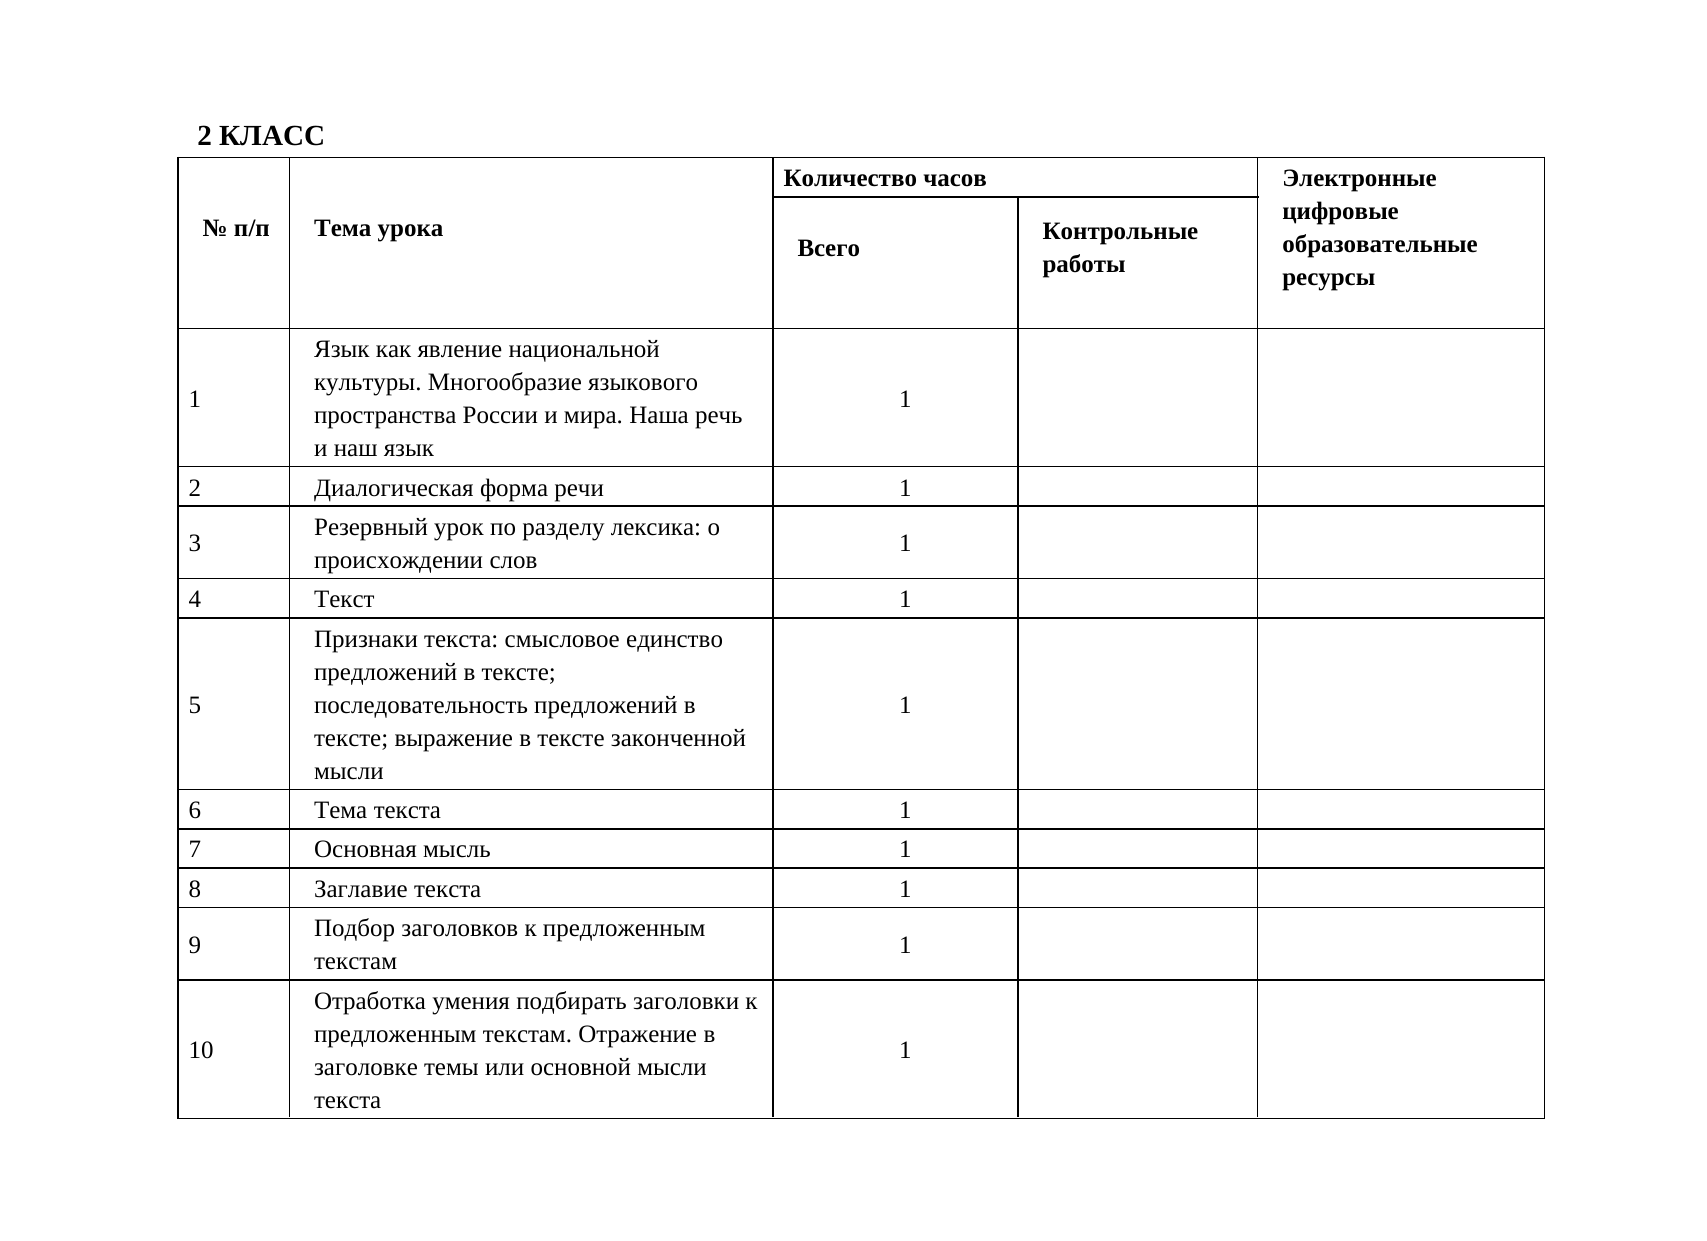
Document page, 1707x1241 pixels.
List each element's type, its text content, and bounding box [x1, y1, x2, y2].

table_cell [1258, 467, 1544, 505]
table_cell Заглавие текста [290, 869, 772, 907]
table_cell [1258, 619, 1544, 788]
table_cell 1 [774, 579, 1017, 617]
table_cell Всего [774, 198, 1017, 327]
table_cell [1258, 790, 1544, 828]
table_cell 1 [774, 329, 1017, 466]
table_cell 1 [179, 329, 289, 466]
table_cell 5 [179, 619, 289, 788]
table_cell [1019, 619, 1257, 788]
table_cell Контрольные работы [1019, 198, 1257, 327]
table_cell 3 [179, 507, 289, 578]
table_cell 1 [774, 507, 1017, 578]
table_cell [1019, 830, 1257, 867]
table_cell [1019, 579, 1257, 617]
table_header Электронные цифровые образовательные ресурсы [1258, 158, 1544, 327]
table_cell [1258, 507, 1544, 578]
table_cell 7 [179, 830, 289, 867]
table_cell [1019, 329, 1257, 466]
table_cell 1 [774, 467, 1017, 505]
table_cell 10 [179, 981, 289, 1117]
table_cell Признаки текста: смысловое единство предложений в тексте; последовательность предложений в тексте; выражение в тексте законченной мысли [290, 619, 772, 788]
table_cell 1 [774, 869, 1017, 907]
table_cell 1 [774, 830, 1017, 867]
table_header № п/п [179, 158, 289, 327]
table_cell 6 [179, 790, 289, 828]
table_cell [1019, 507, 1257, 578]
table_cell 2 [179, 467, 289, 505]
table_cell [1019, 467, 1257, 505]
table_cell [1258, 830, 1544, 867]
table_cell [1258, 908, 1544, 979]
table_cell Диалогическая форма речи [290, 467, 772, 505]
table_cell Тема текста [290, 790, 772, 828]
table_cell 1 [774, 790, 1017, 828]
table_cell Язык как явление национальной культуры. Многообразие языкового пространства России и мира. Наша речь и наш язык [290, 329, 772, 466]
table_header Тема урока [290, 158, 772, 327]
table_cell Резервный урок по разделу лексика: о происхождении слов [290, 507, 772, 578]
table_cell 8 [179, 869, 289, 907]
table_cell 9 [179, 908, 289, 979]
table_cell [1258, 579, 1544, 617]
table_cell [1258, 329, 1544, 466]
table_cell Текст [290, 579, 772, 617]
table_cell 4 [179, 579, 289, 617]
table_cell 1 [774, 619, 1017, 788]
table_cell [1258, 869, 1544, 907]
table_cell [1019, 869, 1257, 907]
table_cell [1258, 981, 1544, 1117]
table_cell [1019, 908, 1257, 979]
table_cell 1 [774, 908, 1017, 979]
table_header Количество часов [774, 158, 1257, 196]
table_cell [1019, 981, 1257, 1117]
text 2 КЛАСС [190, 118, 1618, 152]
table_cell [1019, 790, 1257, 828]
table_cell 1 [774, 981, 1017, 1117]
table_cell Основная мысль [290, 830, 772, 867]
table_cell Подбор заголовков к предложенным текстам [290, 908, 772, 979]
table_cell Отработка умения подбирать заголовки к предложенным текстам. Отражение в заголовке темы или основной мысли текста [290, 981, 772, 1117]
